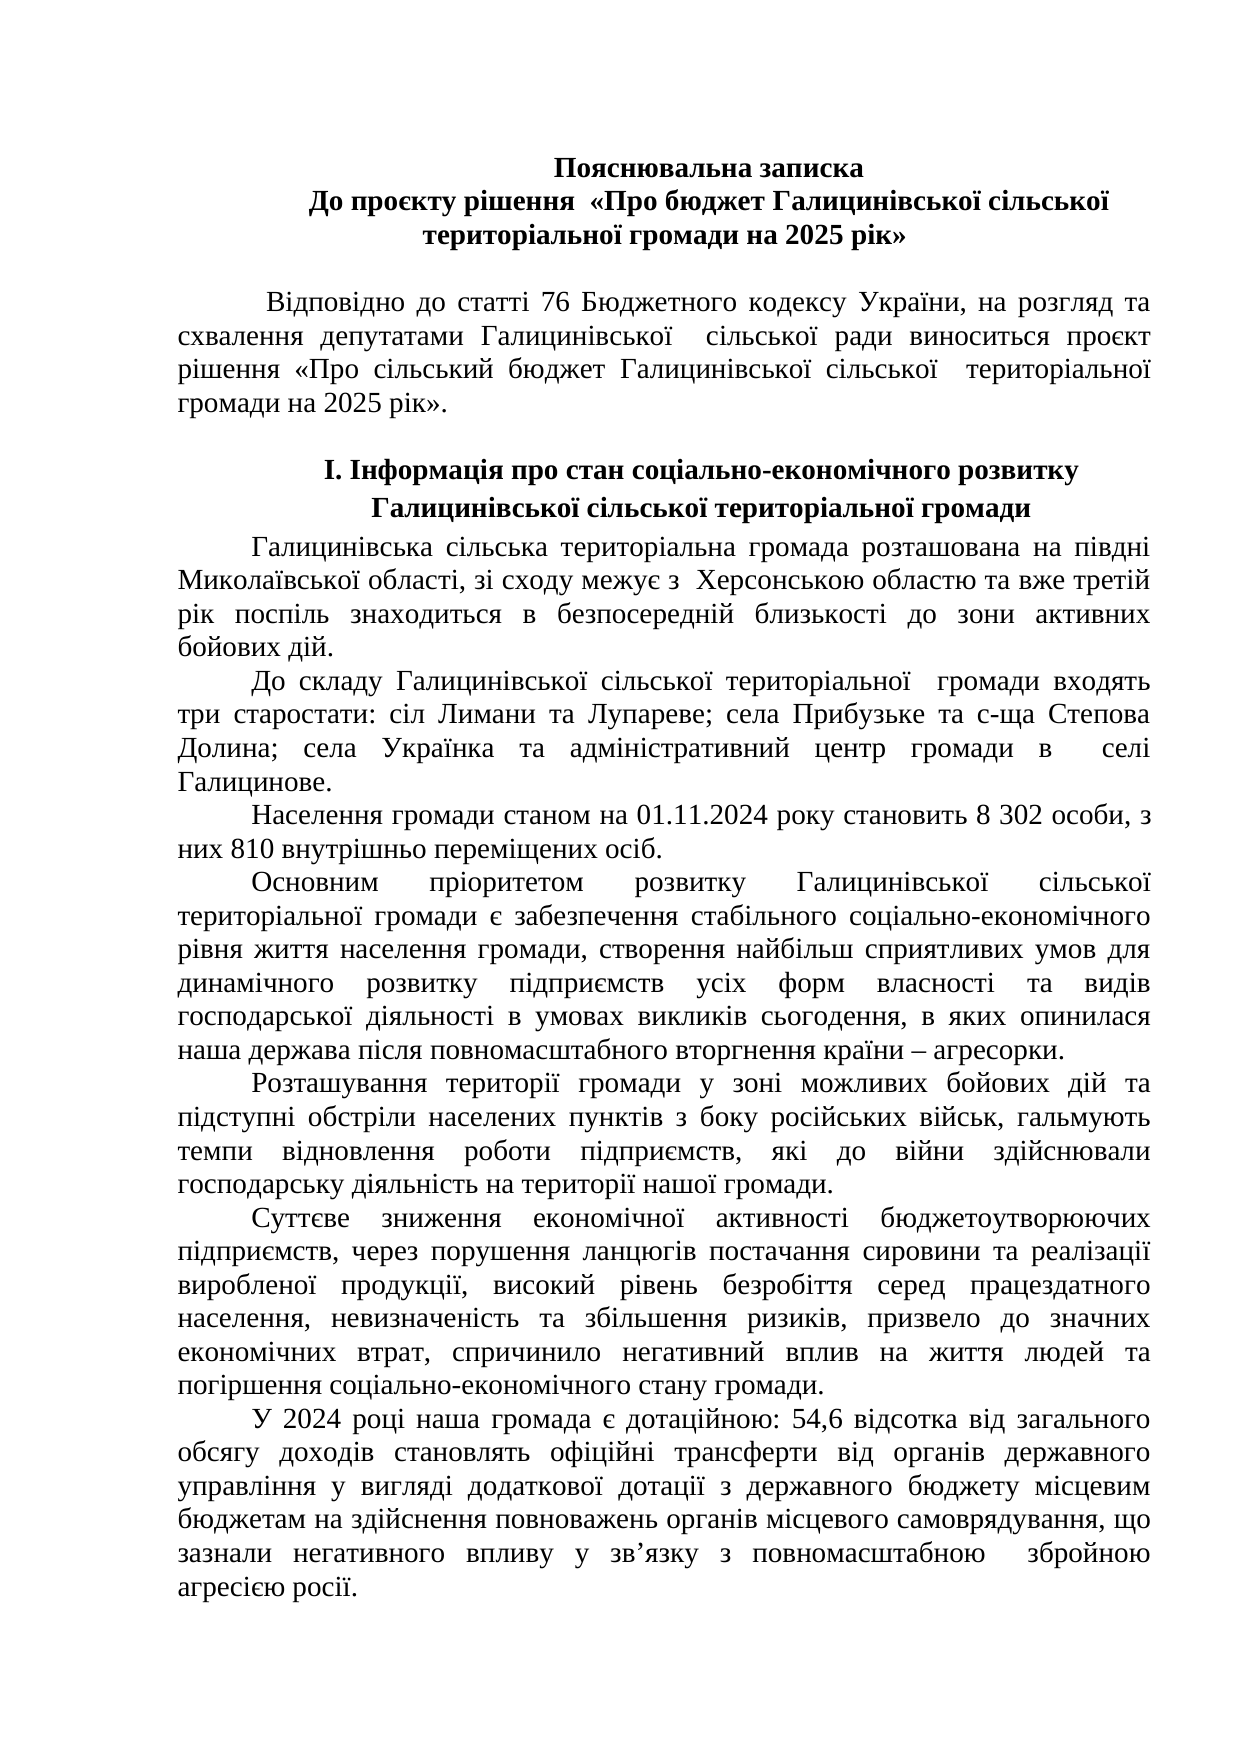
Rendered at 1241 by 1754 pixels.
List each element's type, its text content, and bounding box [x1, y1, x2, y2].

text До проєкту рішення «Про бюджет Галицинівської сільської територіальної громади на 2025 рік» [177, 183, 1152, 251]
text І. Інформація про стан соціально-економічного розвитку [177, 452, 1152, 485]
text Населення громади станом на 01.11.2024 року становить 8 302 особи, з них 810 внутрішньо переміщених осіб. [177, 797, 1152, 864]
text Галицинівська сільська територіальна громада розташована на півдні Миколаївської області, зі сходу межує з Херсонською областю та вже третій рік поспіль знаходиться в безпосередній близькості до зони активних бойових дій. [177, 529, 1152, 663]
text До складу Галицинівської сільської територіальної громади входять три старостати: сіл Лимани та Лупареве; села Прибузьке та с-ща Степова Долина; села Українка та адміністративний центр громади в селі Галицинове. [177, 663, 1152, 797]
text Відповідно до статті 76 Бюджетного кодексу України, на розгляд та схвалення депутатами Галицинівської сільської ради виноситься проєкт рішення «Про сільський бюджет Галицинівської сільської територіальної громади на 2025 рік». [177, 284, 1152, 418]
text Пояснювальна записка [177, 150, 1152, 183]
text У 2024 році наша громада є дотаційною: 54,6 відсотка від загального обсягу доходів становлять офіційні трансферти від органів державного управління у вигляді додаткової дотації з державного бюджету місцевим бюджетам на здійснення повноважень органів місцевого самоврядування, що зазнали негативного впливу у зв’язку з повномасштабною збройною агресією росії. [177, 1401, 1152, 1602]
text Розташування території громади у зоні можливих бойових дій та підступні обстріли населених пунктів з боку російських військ, гальмують темпи відновлення роботи підприємств, які до війни здійснювали господарську діяльність на території нашої громади. [177, 1066, 1152, 1200]
text Галицинівської сільської територіальної громади [177, 490, 1152, 524]
text Суттєве зниження економічної активності бюджетоутворюючих підприємств, через порушення ланцюгів постачання сировини та реалізації виробленої продукції, високий рівень безробіття серед працездатного населення, невизначеність та збільшення ризиків, призвело до значних економічних втрат, спричинило негативний вплив на життя людей та погіршення соціально-економічного стану громади. [177, 1200, 1152, 1401]
text Основним пріоритетом розвитку Галицинівської сільської територіальної громади є забезпечення стабільного соціально-економічного рівня життя населення громади, створення найбільш сприятливих умов для динамічного розвитку підприємств усіх форм власності та видів господарської діяльності в умовах викликів сьогодення, в яких опинилася наша держава після повномасштабного вторгнення країни – агресорки. [177, 864, 1152, 1066]
